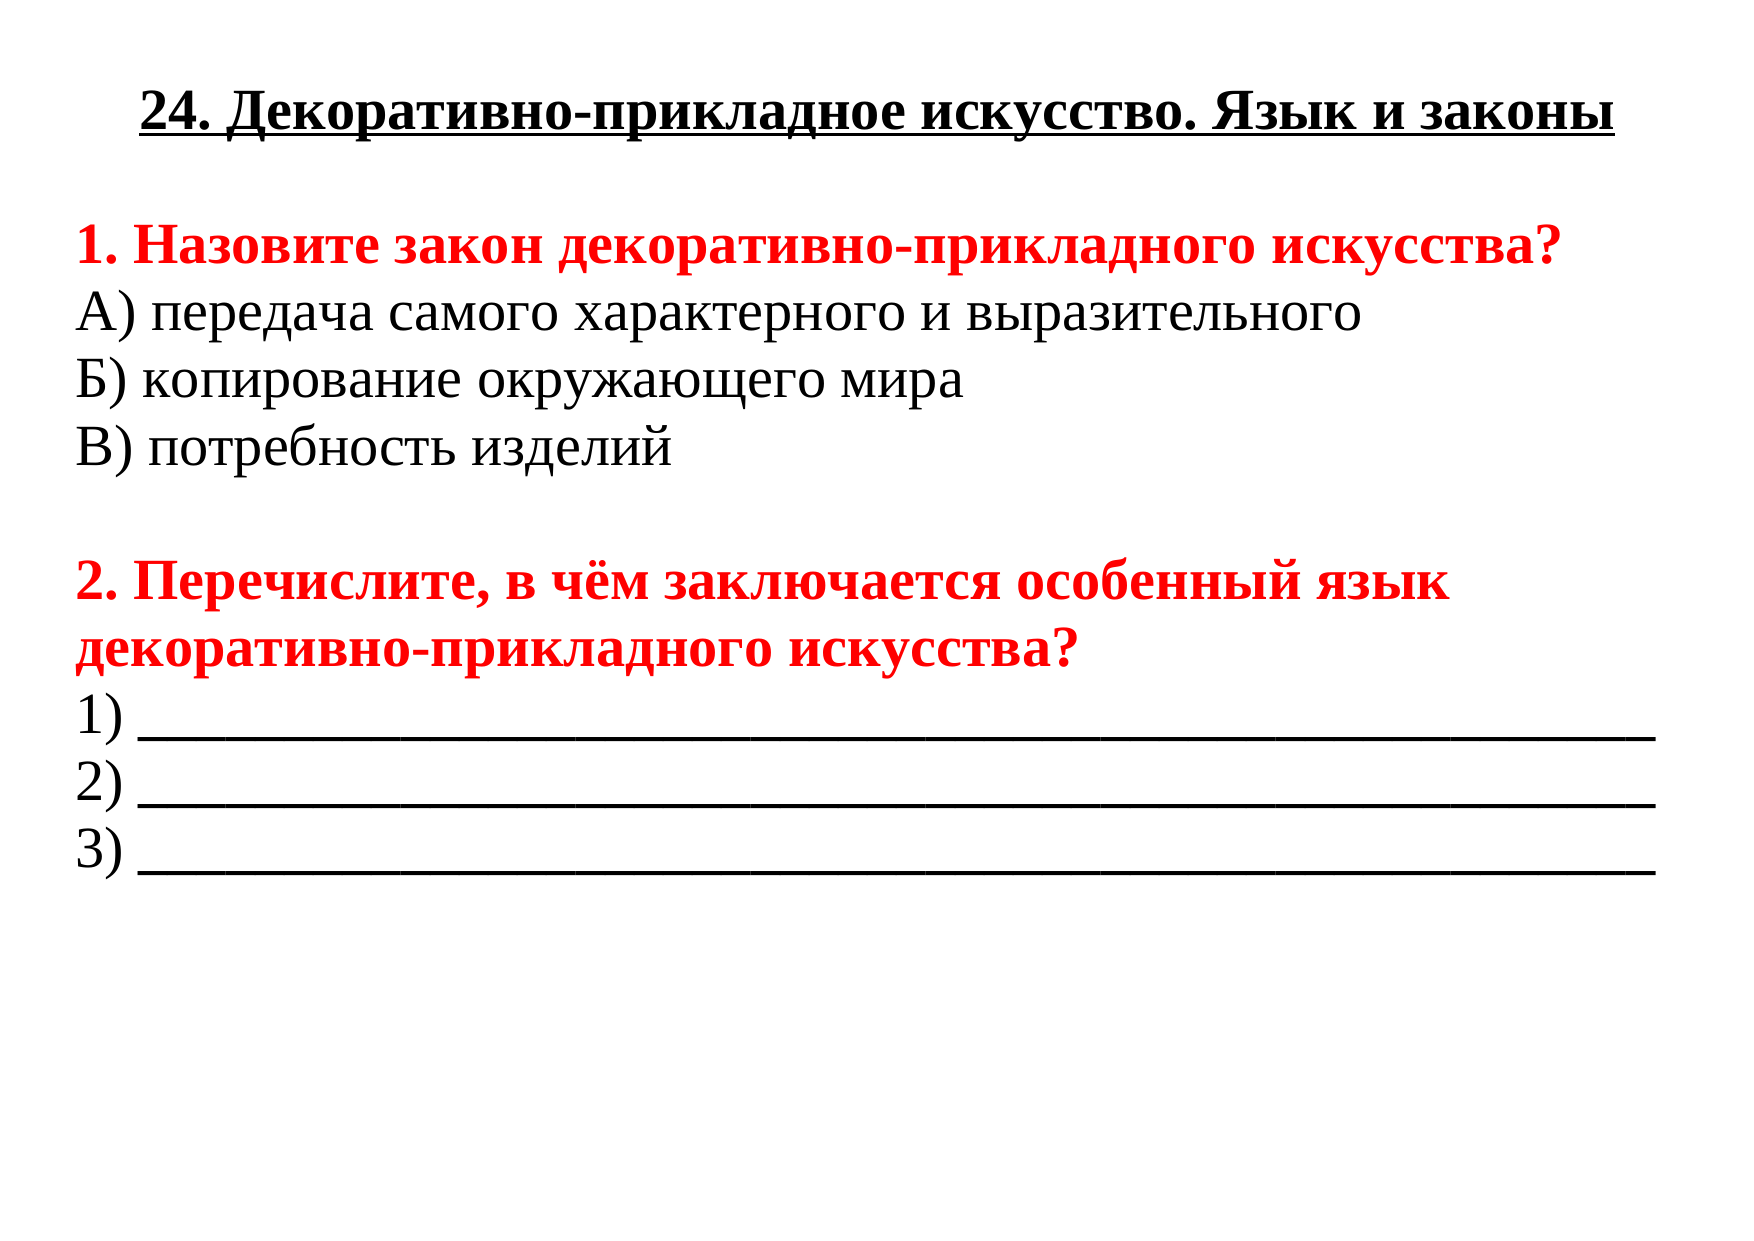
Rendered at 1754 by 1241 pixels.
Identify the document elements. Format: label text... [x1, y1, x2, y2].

text 3) ____________________________________________________ [75, 813, 1679, 880]
text В) потребность изделий [75, 410, 1679, 477]
text А) передача самого характерного и выразительного [75, 276, 1679, 343]
text 1) ____________________________________________________ [75, 679, 1679, 746]
text 24. Декоративно-прикладное искусство. Язык и законы [75, 75, 1679, 142]
text 1. Назовите закон декоративно-прикладного искусства? [75, 209, 1679, 276]
text Б) копирование окружающего мира [75, 343, 1679, 410]
text 2. Перечислите, в чём заключается особенный язык декоративно-прикладного искусства? [75, 544, 1679, 679]
text 2) ____________________________________________________ [75, 746, 1679, 813]
